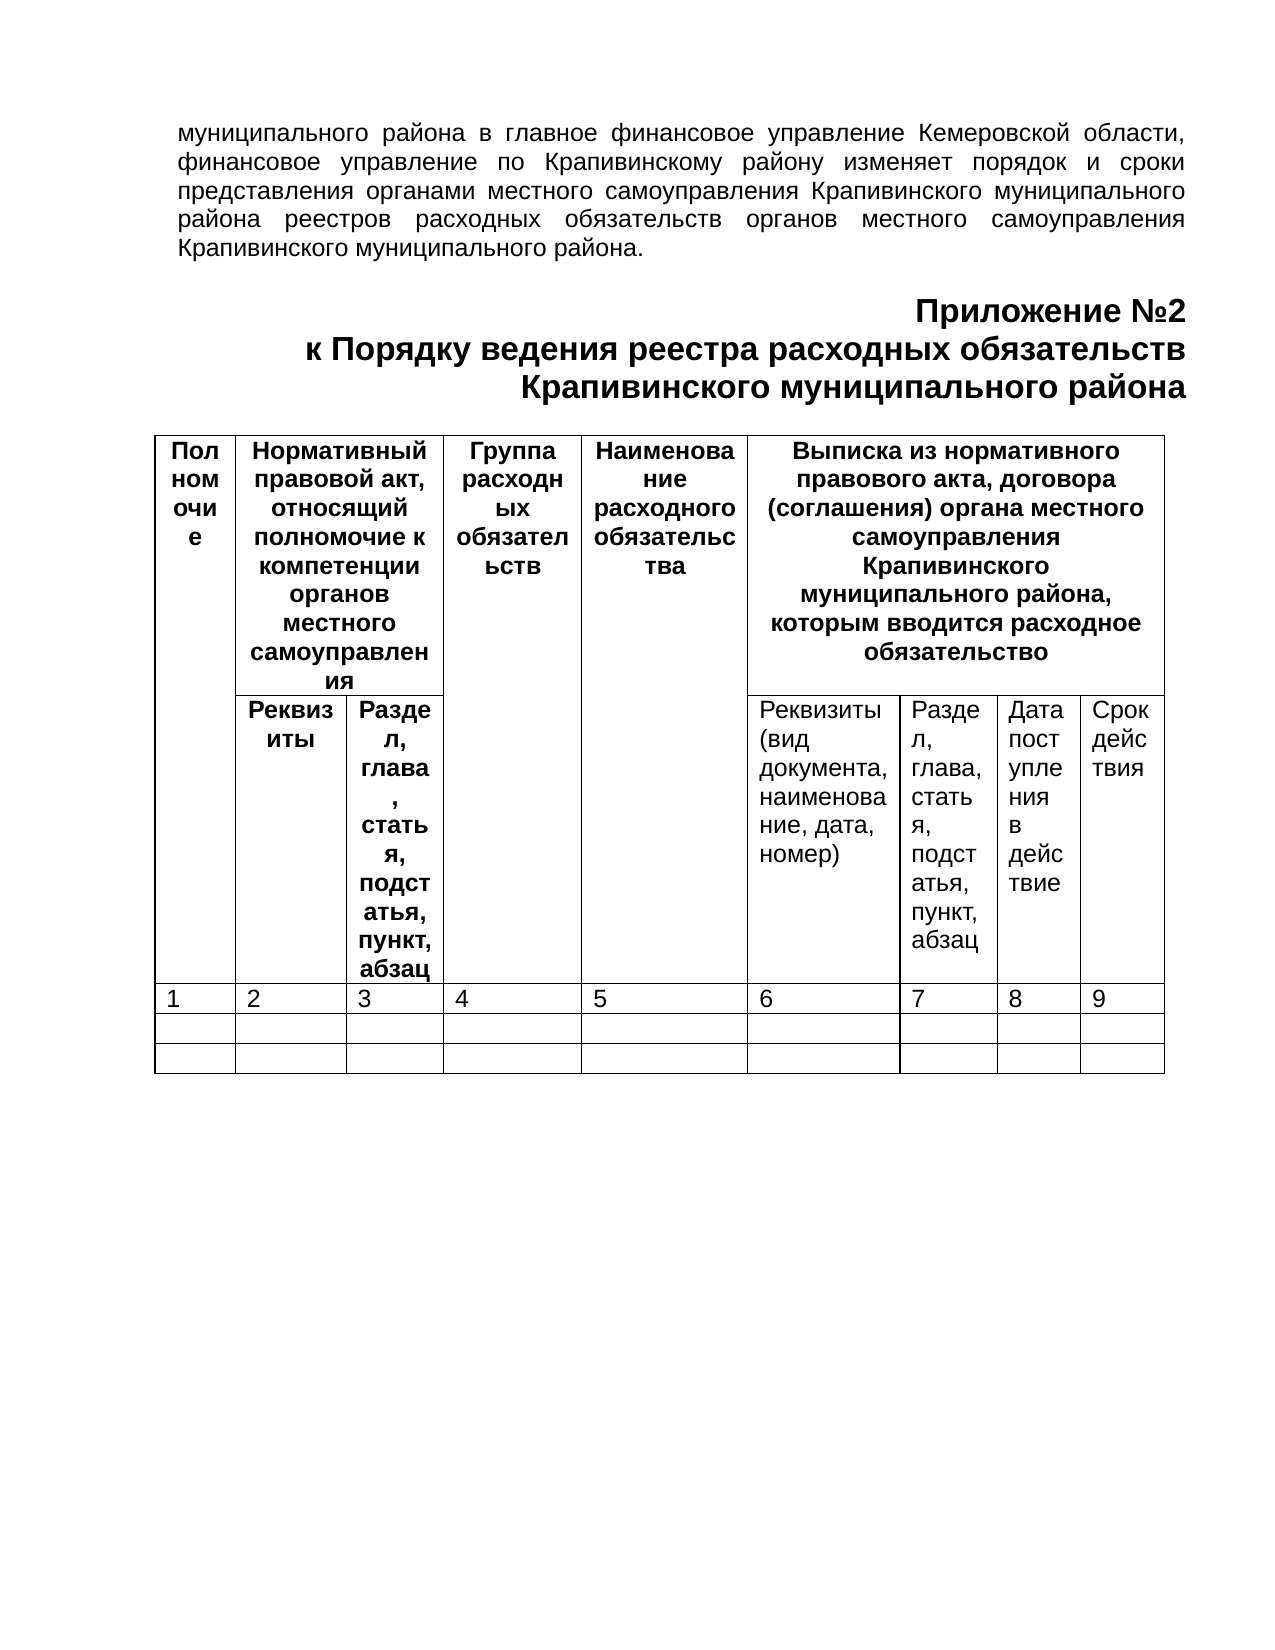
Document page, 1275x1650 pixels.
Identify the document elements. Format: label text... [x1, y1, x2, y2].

table_cell [582, 1014, 747, 1043]
table_cell [901, 1044, 997, 1072]
table_cell Раздел, глава, статья, подстатья, пункт, абзац [901, 696, 997, 983]
table_cell [901, 1014, 997, 1043]
table_header Нормативный правовой акт, относящий полномочие к компетенции органов местного самоуправления [236, 436, 443, 694]
table_cell [236, 1044, 346, 1072]
text Приложение №2 [177, 291, 1186, 329]
table_cell [1081, 1014, 1164, 1043]
table_cell 7 [901, 984, 997, 1013]
table_cell [236, 1014, 346, 1043]
table_cell [998, 1014, 1080, 1043]
table_header Полномочие [156, 436, 235, 983]
table_cell [998, 1044, 1080, 1072]
table_cell 9 [1081, 984, 1164, 1013]
text к Порядку ведения реестра расходных обязательств [177, 329, 1186, 367]
table_cell [748, 1044, 899, 1072]
table_header Наименование расходного обязательства [582, 436, 747, 983]
text Крапивинского муниципального района [177, 367, 1186, 406]
table_cell 2 [236, 984, 346, 1013]
table_header Группа расходных обязательств [444, 436, 581, 983]
table_cell 8 [998, 984, 1080, 1013]
table_cell 1 [156, 984, 235, 1013]
table_cell Реквизиты [236, 696, 346, 983]
table_cell Срок действия [1081, 696, 1164, 983]
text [177, 118, 1186, 262]
table_cell [582, 1044, 747, 1072]
table_cell 6 [748, 984, 899, 1013]
table_header Выписка из нормативного правового акта, договора (соглашения) органа местного самоуправления Крапивинского муниципального района, которым вводится расходное обязательство [748, 436, 1164, 694]
table_cell Реквизиты (вид документа, наименование, дата, номер) [748, 696, 899, 983]
table_cell 4 [444, 984, 581, 1013]
table_cell [1081, 1044, 1164, 1072]
table_cell 5 [582, 984, 747, 1013]
table_cell [347, 1014, 443, 1043]
table_cell [748, 1014, 899, 1043]
table_cell [347, 1044, 443, 1072]
table_cell [156, 1044, 235, 1072]
table_cell Раздел, глава, статья, подстатья, пункт, абзац [347, 696, 443, 983]
table_cell [444, 1044, 581, 1072]
table_cell Дата поступления в действие [998, 696, 1080, 983]
table_cell [156, 1014, 235, 1043]
table_cell [444, 1014, 581, 1043]
table_cell 3 [347, 984, 443, 1013]
